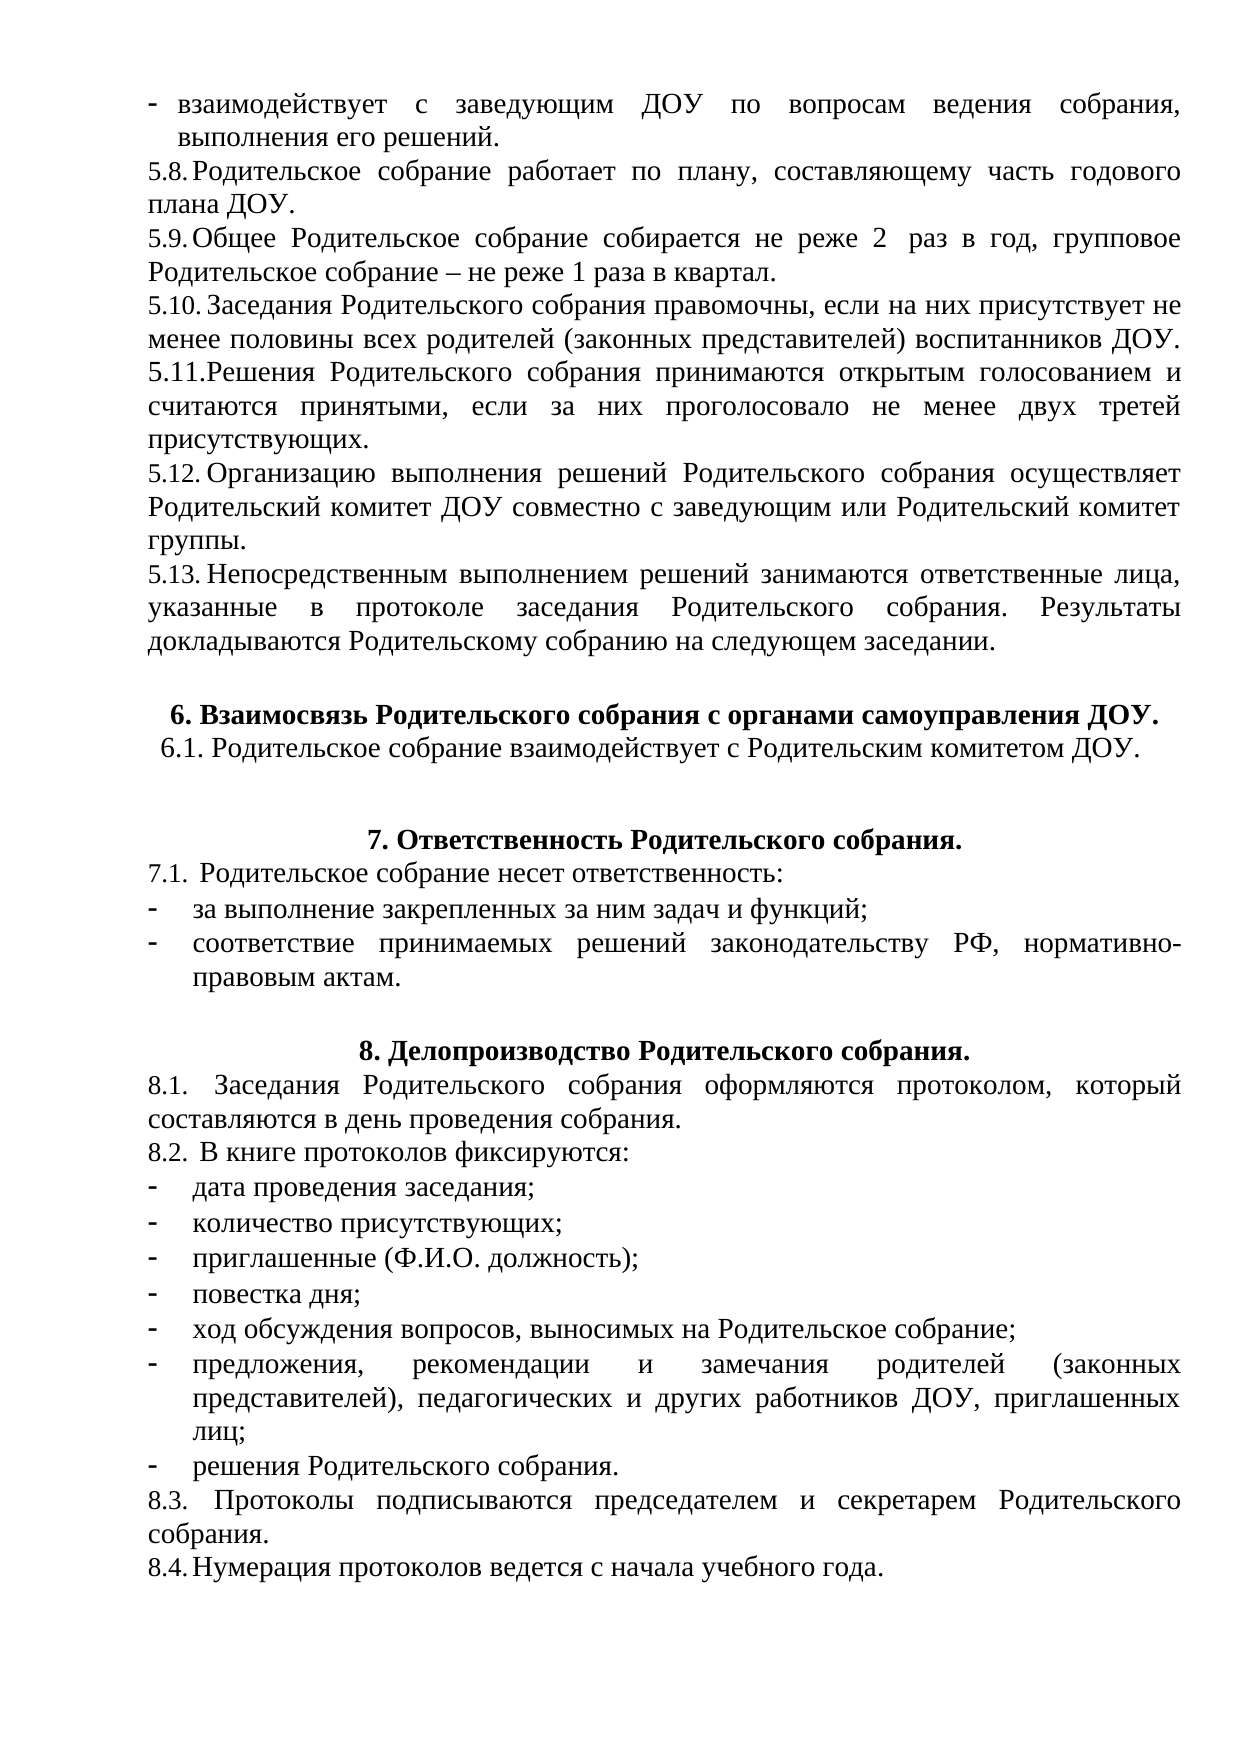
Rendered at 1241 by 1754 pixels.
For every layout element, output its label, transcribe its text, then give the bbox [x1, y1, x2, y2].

list количество присутствующих; [148, 1203, 1194, 1239]
list взаимодействует с заведующим ДОУ по вопросам ведения собрания, выполнения его решений. [148, 86, 1181, 153]
list Родительское собрание работает по плану, составляющему часть годового плана ДОУ. [148, 153, 1181, 220]
list ход обсуждения вопросов, выносимых на Родительское собрание; [148, 1310, 1194, 1346]
list приглашенные (Ф.И.О. должность); [148, 1239, 1194, 1275]
list за выполнение закрепленных за ним задач и функций; [148, 890, 1194, 925]
subtitle Ответственность Родительского собрания. [367, 823, 1194, 856]
subtitle Взаимосвязь Родительского собрания с органами самоуправления ДОУ. [170, 698, 1194, 731]
list предложения, рекомендации и замечания родителей (законных представителей), педагогических и других работников ДОУ, приглашенных лиц; [148, 1346, 1181, 1447]
subtitle Делопроизводство Родительского собрания. [359, 1034, 1194, 1067]
list Протоколы подписываются председателем и секретарем Родительского собрания. [148, 1482, 1181, 1549]
list Организацию выполнения решений Родительского собрания осуществляет Родительский комитет ДОУ совместно с заведующим или Родительский комитет группы. [148, 455, 1181, 556]
list дата проведения заседания; [148, 1168, 1194, 1203]
list решения Родительского собрания. [148, 1447, 1194, 1482]
list Заседания Родительского собрания оформляются протоколом, который составляются в день проведения собрания. [148, 1067, 1182, 1134]
list В книге протоколов фиксируются: [148, 1134, 1194, 1168]
text 6.1. Родительское собрание взаимодействует с Родительским комитетом ДОУ. [12, 731, 1194, 764]
list повестка дня; [148, 1275, 1194, 1310]
list Заседания Родительского собрания правомочны, если на них присутствует не менее половины всех родителей (законных представителей) воспитанников ДОУ. 5.11.Решения Родительского собрания принимаются открытым голосованием и считаются принятыми, если за них проголосовало не менее двух третей присутствующих. [148, 287, 1182, 455]
list соответствие принимаемых решений законодательству РФ, нормативно- правовым актам. [148, 925, 1182, 992]
list Непосредственным выполнением решений занимаются ответственные лица, указанные в протоколе заседания Родительского собрания. Результаты докладываются Родительскому собранию на следующем заседании. [148, 556, 1181, 656]
list Родительское собрание несет ответственность: [148, 856, 1194, 889]
list Нумерация протоколов ведется с начала учебного года. [148, 1549, 1194, 1583]
list Общее Родительское собрание собирается не реже 2 раз в год, групповое Родительское собрание – не реже 1 раза в квартал. [148, 220, 1181, 287]
